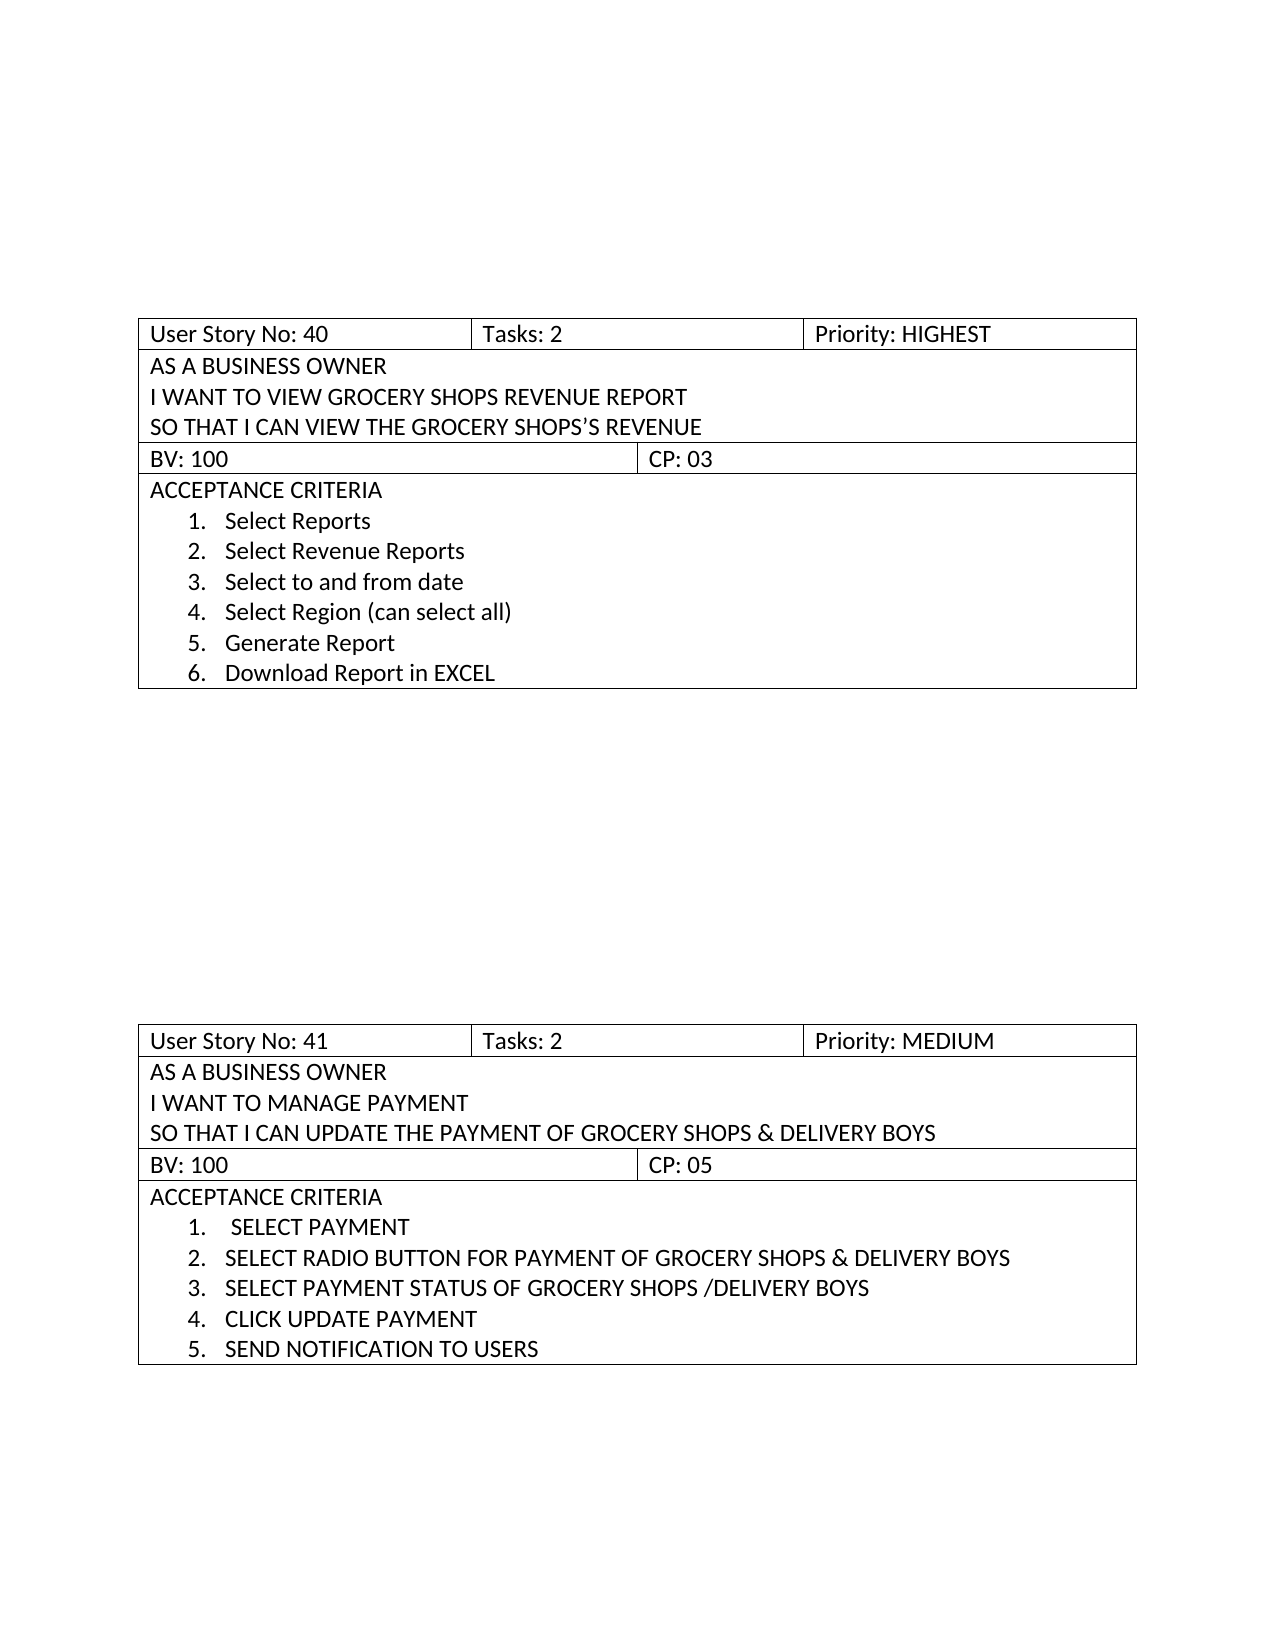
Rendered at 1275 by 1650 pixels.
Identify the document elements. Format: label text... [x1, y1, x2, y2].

table_cell AS A BUSINESS OWNER I WANT TO VIEW GROCERY SHOPS REVENUE REPORT SO THAT I CAN VIEW THE GROCERY SHOPS’S REVENUE [139, 350, 1136, 442]
table_header Tasks: 2 [472, 1025, 803, 1056]
table_cell AS A BUSINESS OWNER I WANT TO MANAGE PAYMENT SO THAT I CAN UPDATE THE PAYMENT OF GROCERY SHOPS & DELIVERY BOYS [139, 1057, 1136, 1148]
table_cell CP: 05 [638, 1149, 1136, 1180]
table_header Priority: HIGHEST [804, 319, 1136, 349]
table_cell CP: 03 [638, 443, 1136, 473]
table_cell ACCEPTANCE CRITERIA SELECT PAYMENT SELECT RADIO BUTTON FOR PAYMENT OF GROCERY SHOPS & DELIVERY BOYS SELECT PAYMENT STATUS OF GROCERY SHOPS /DELIVERY BOYS CLICK UPDATE PAYMENT SEND NOTIFICATION TO USERS [139, 1181, 1136, 1364]
table_header Priority: MEDIUM [804, 1025, 1136, 1056]
table_header Tasks: 2 [472, 319, 803, 349]
table_cell BV: 100 [139, 1149, 637, 1180]
table_header User Story No: 41 [139, 1025, 471, 1056]
table_header User Story No: 40 [139, 319, 471, 349]
table_cell ACCEPTANCE CRITERIA Select Reports Select Revenue Reports Select to and from date Select Region (can select all) Generate Report Download Report in EXCEL [139, 474, 1136, 688]
table_cell BV: 100 [139, 443, 637, 473]
